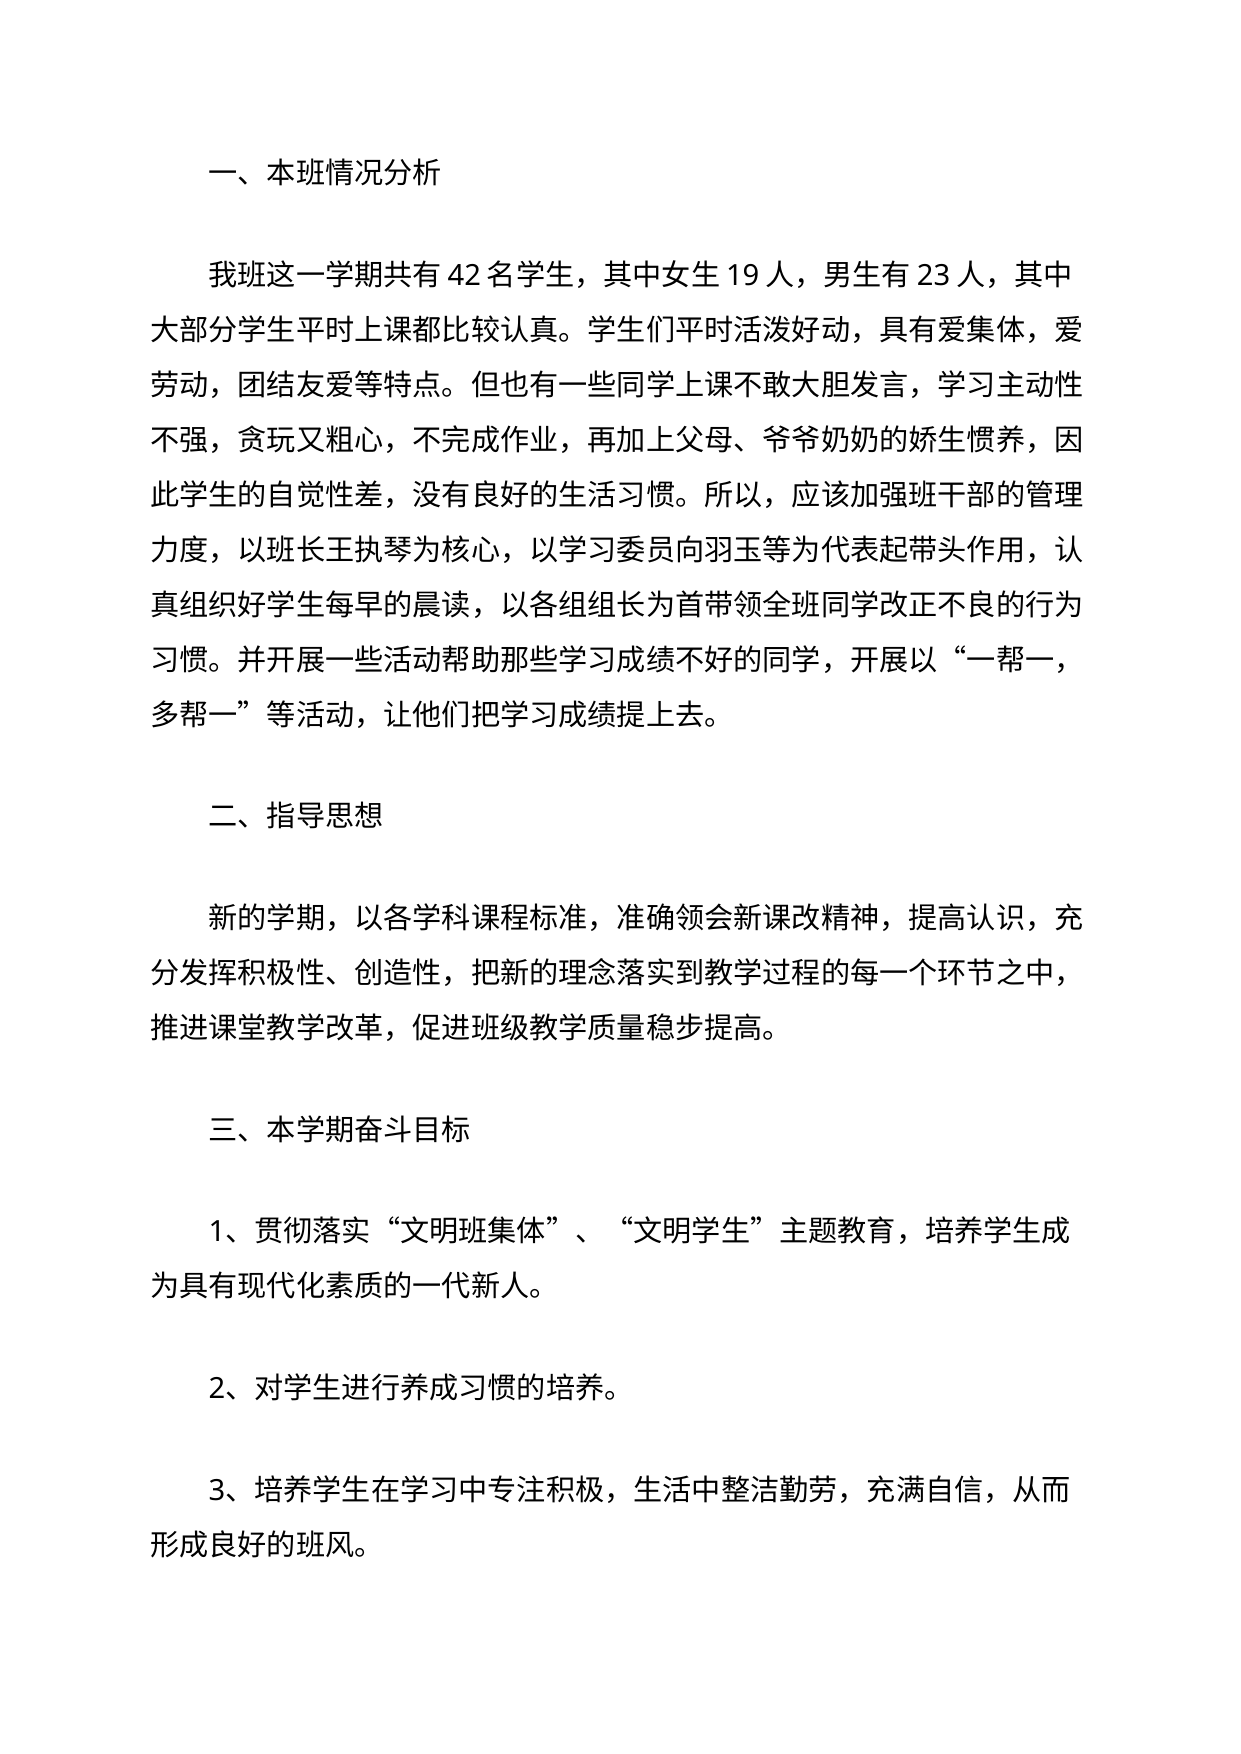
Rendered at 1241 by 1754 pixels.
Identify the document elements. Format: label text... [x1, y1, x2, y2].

text 我班这一学期共有42名学生，其中女生19人，男生有23人，其中大部分学生平时上课都比较认真。学生们平时活泼好动，具有爱集体，爱劳动，团结友爱等特点。但也有一些同学上课不敢大胆发言，学习主动性不强，贪玩又粗心，不完成作业，再加上父母、爷爷奶奶的娇生惯养，因此学生的自觉性差，没有良好的生活习惯。所以，应该加强班干部的管理力度，以班长王执琴为核心，以学习委员向羽玉等为代表起带头作用，认真组织好学生每早的晨读，以各组组长为首带领全班同学改正不良的行为习惯。并开展一些活动帮助那些学习成绩不好的同学，开展以“一帮一，多帮一”等活动，让他们把学习成绩提上去。 [150, 252, 1090, 733]
text 二、指导思想 [150, 793, 1090, 835]
text 3、培养学生在学习中专注积极，生活中整洁勤劳，充满自信，从而形成良好的班风。 [150, 1467, 1090, 1564]
text 2、对学生进行养成习惯的培养。 [150, 1365, 1090, 1407]
text 1、贯彻落实“文明班集体”、“文明学生”主题教育，培养学生成为具有现代化素质的一代新人。 [150, 1208, 1090, 1305]
text 新的学期，以各学科课程标准，准确领会新课改精神，提高认识，充分发挥积极性、创造性，把新的理念落实到教学过程的每一个环节之中，推进课堂教学改革，促进班级教学质量稳步提高。 [150, 894, 1090, 1047]
text 一、本班情况分析 [150, 150, 1090, 192]
text 三、本学期奋斗目标 [150, 1106, 1090, 1148]
